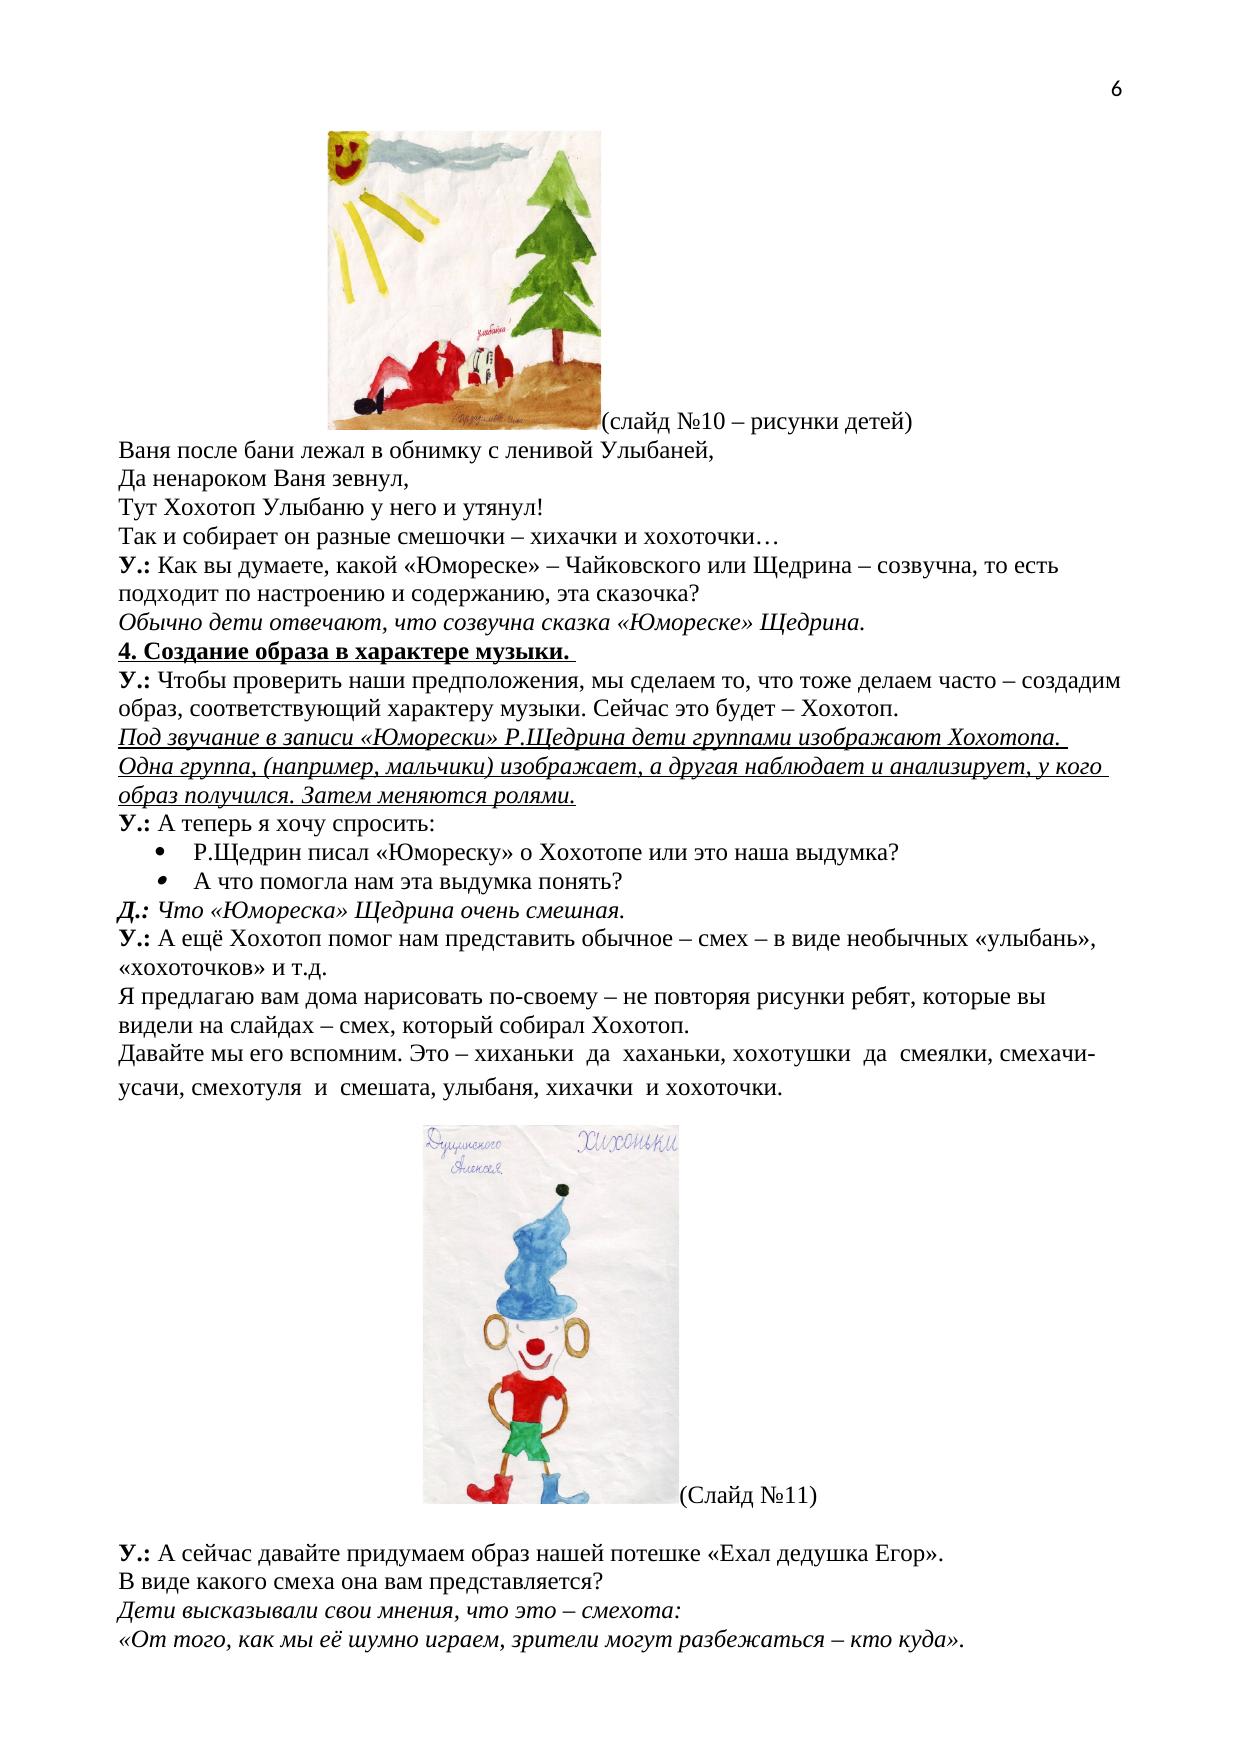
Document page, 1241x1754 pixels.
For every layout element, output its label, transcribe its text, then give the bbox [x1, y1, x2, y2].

text Под звучание в записи «Юморески» Р.Щедрина дети группами изображают Хохотопа. Одна группа, (например, мальчики) изображает, а другая наблюдает и анализирует, у кого образ получился. Затем меняются ролями. [118, 722, 1122, 808]
text Ваня после бани лежал в обнимку с ленивой Улыбаней, [118, 435, 1122, 463]
text У.: А теперь я хочу спросить: [118, 808, 1122, 837]
text У.: Как вы думаете, какой «Юмореске» – Чайковского или Щедрина – созвучна, то есть подходит по настроению и содержанию, эта сказочка? [118, 550, 1122, 607]
text Дети высказывали свои мнения, что это – смехота: [118, 1595, 1122, 1624]
text В виде какого смеха она вам представляется? [118, 1566, 1122, 1595]
text У.: А сейчас давайте придумаем образ нашей потешке «Ехал дедушка Егор». [118, 1538, 1122, 1566]
text Давайте мы его вспомним. Это – хиханьки да хаханьки, хохотушки да смеялки, смехачи-усачи, смехотуля и смешата, улыбаня, хихачки и хохоточки. [118, 1038, 1122, 1100]
list Р.Щедрин писал «Юмореску» о Хохотопе или это наша выдумка? [156, 837, 1122, 866]
list А что помогла нам эта выдумка понять? [156, 866, 1122, 895]
text Тут Хохотоп Улыбаню у него и утянул! [118, 492, 1122, 521]
text Обычно дети отвечают, что созвучна сказка «Юмореске» Щедрина. [118, 607, 1122, 636]
text У.: А ещё Хохотоп помог нам представить обычное – смех – в виде необычных «улыбань», «хохоточков» и т.д. [118, 923, 1122, 981]
picture [422, 1125, 680, 1504]
text Я предлагаю вам дома нарисовать по-своему – не повторяя рисунки ребят, которые вы видели на слайдах – смех, который собирал Хохотоп. [118, 981, 1122, 1038]
text «От того, как мы её шумно играем, зрители могут разбежаться – кто куда». [118, 1624, 1122, 1653]
text Так и собирает он разные смешочки – хихачки и хохоточки… [118, 521, 1122, 550]
text Да ненароком Ваня зевнул, [118, 463, 1122, 492]
picture [327, 130, 602, 430]
list Д.: Что «Юмореска» Щедрина очень смешная. [118, 895, 1122, 923]
text 4. Создание образа в характере музыки. [118, 636, 1122, 665]
text У.: Чтобы проверить наши предположения, мы сделаем то, что тоже делаем часто – создадим образ, соответствующий характеру музыки. Сейчас это будет – Хохотоп. [118, 665, 1122, 722]
